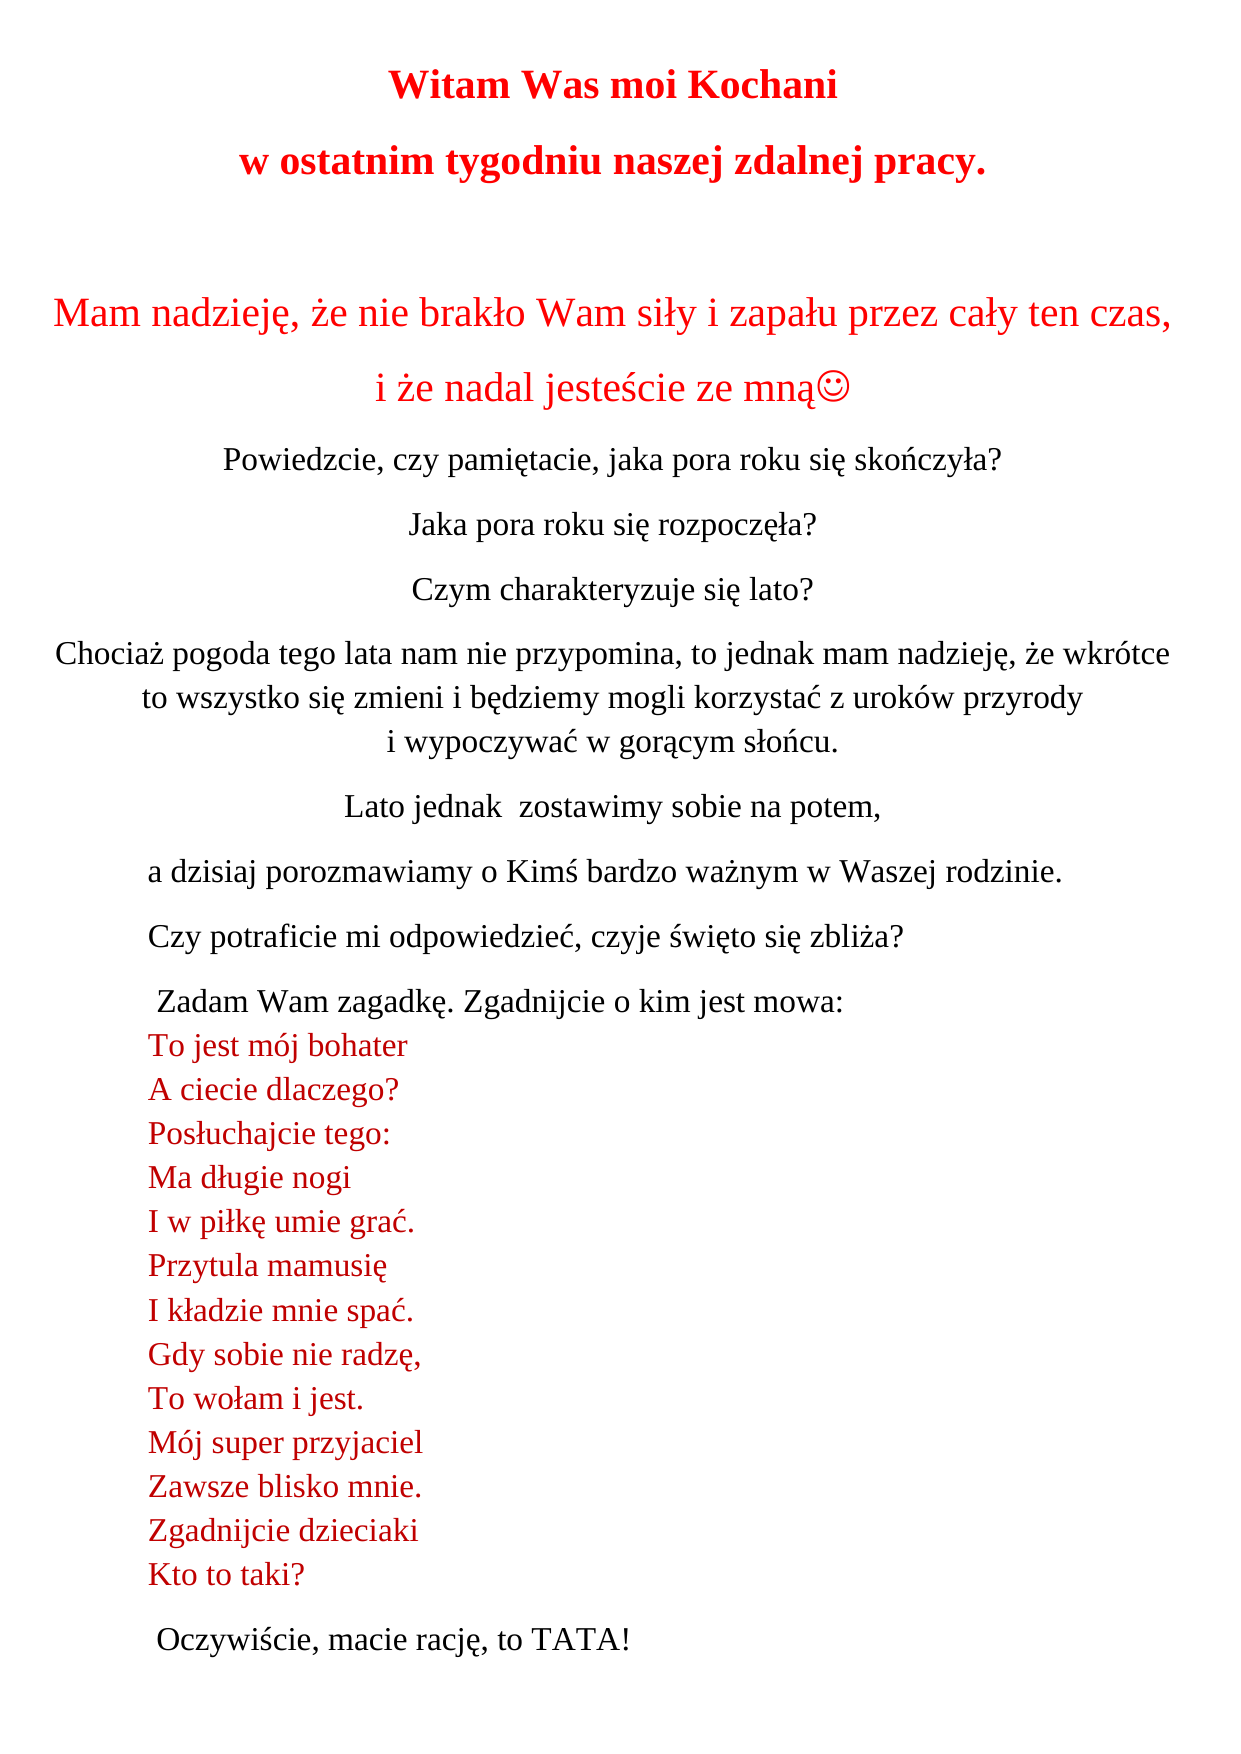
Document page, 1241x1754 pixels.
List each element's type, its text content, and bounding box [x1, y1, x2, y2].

text Chociaż pogoda tego lata nam nie przypomina, to jednak mam nadzieję, że wkrótce to wszystko się zmieni i będziemy mogli korzystać z uroków przyrody i wypoczywać w gorącym słońcu. [44, 634, 1181, 760]
text Czy potraficie mi odpowiedzieć, czyje święto się zbliża? [148, 916, 1181, 955]
text Lato jednak zostawimy sobie na potem, [44, 787, 1181, 825]
text Witam Was moi Kochani [44, 59, 1181, 107]
text w ostatnim tygodniu naszej zdalnej pracy. [44, 135, 1181, 183]
text a dzisiaj porozmawiamy o Kimś bardzo ważnym w Waszej rodzinie. [29, 852, 1181, 890]
text Oczywiście, macie rację, to TATA! [148, 1619, 1181, 1657]
text Mam nadzieję, że nie brakło Wam siły i zapału przez cały ten czas, [44, 287, 1181, 335]
text i że nadal jesteście ze mną [44, 363, 1181, 411]
text Czym charakteryzuje się lato? [44, 569, 1181, 607]
text Powiedzcie, czy pamiętacie, jaka pora roku się skończyła? [44, 439, 1181, 477]
text Jaka pora roku się rozpoczęła? [44, 504, 1181, 542]
text Zadam Wam zagadkę. Zgadnijcie o kim jest mowa: To jest mój bohater A ciecie dlaczego? Posłuchajcie tego: Ma długie nogi I w piłkę umie grać. Przytula mamusię I kładzie mnie spać. Gdy sobie nie radzę, To wołam i jest. Mój super przyjaciel Zawsze blisko mnie. Zgadnijcie dzieciaki Kto to taki? [148, 981, 1181, 1592]
